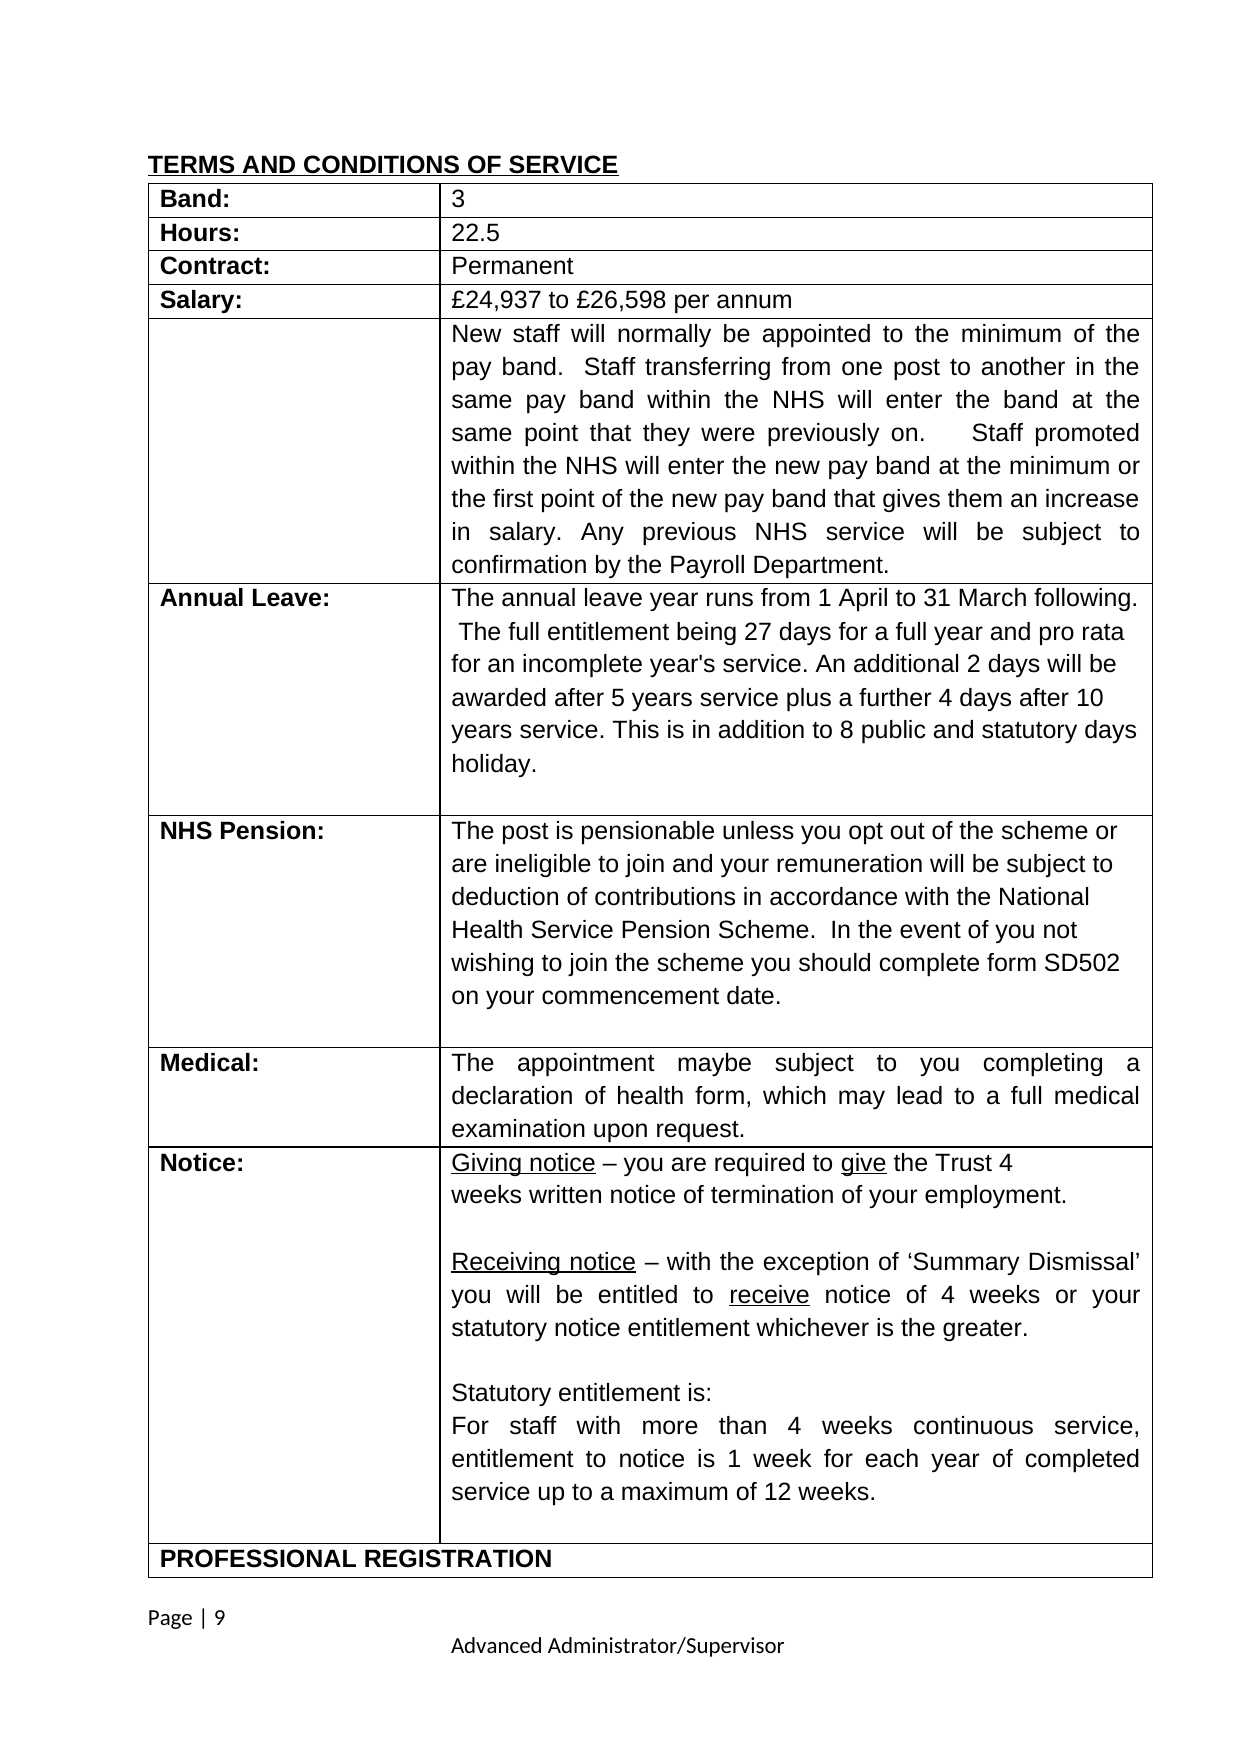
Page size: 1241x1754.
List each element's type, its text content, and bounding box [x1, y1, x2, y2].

table_cell Permanent [441, 251, 1152, 284]
table_cell Medical: [149, 1048, 439, 1146]
table_cell 22.5 [441, 218, 1152, 250]
table_cell The appointment maybe subject to you completing a declaration of health form, which may lead to a full medical examination upon request. [441, 1048, 1152, 1146]
table_cell Giving notice – you are required to give the Trust 4 weeks written notice of termination of your employment. Receiving notice – with the exception of ‘Summary Dismissal’ you will be entitled to receive notice of 4 weeks or your statutory notice entitlement whichever is the greater. Statutory entitlement is: For staff with more than 4 weeks continuous service, entitlement to notice is 1 week for each year of completed service up to a maximum of 12 weeks. [441, 1148, 1152, 1543]
table_cell £24,937 to £26,598 per annum [441, 285, 1152, 318]
table_cell Hours: [149, 218, 439, 250]
table_cell NHS Pension: [149, 816, 439, 1047]
table_cell Annual Leave: [149, 584, 439, 814]
table_header Band: [149, 184, 439, 217]
table_header 3 [441, 184, 1152, 217]
table_cell The annual leave year runs from 1 April to 31 March following. The full entitlement being 27 days for a full year and pro rata for an incomplete year's service. An additional 2 days will be awarded after 5 years service plus a further 4 days after 10 years service. This is in addition to 8 public and statutory days holiday. [441, 584, 1152, 814]
table_cell New staff will normally be appointed to the minimum of the pay band. Staff transferring from one post to another in the same pay band within the NHS will enter the band at the same point that they were previously on. Staff promoted within the NHS will enter the new pay band at the minimum or the first point of the new pay band that gives them an increase in salary. Any previous NHS service will be subject to confirmation by the Payroll Department. [441, 319, 1152, 582]
table_cell Salary: [149, 285, 439, 318]
table_cell Notice: [149, 1148, 439, 1543]
table_cell Contract: [149, 251, 439, 284]
text TERMS AND CONDITIONS OF SERVICE [148, 150, 1137, 179]
table_cell The post is pensionable unless you opt out of the scheme or are ineligible to join and your remuneration will be subject to deduction of contributions in accordance with the National Health Service Pension Scheme. In the event of you not wishing to join the scheme you should complete form SD502 on your commencement date. [441, 816, 1152, 1047]
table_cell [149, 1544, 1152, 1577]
table_cell [149, 319, 439, 582]
